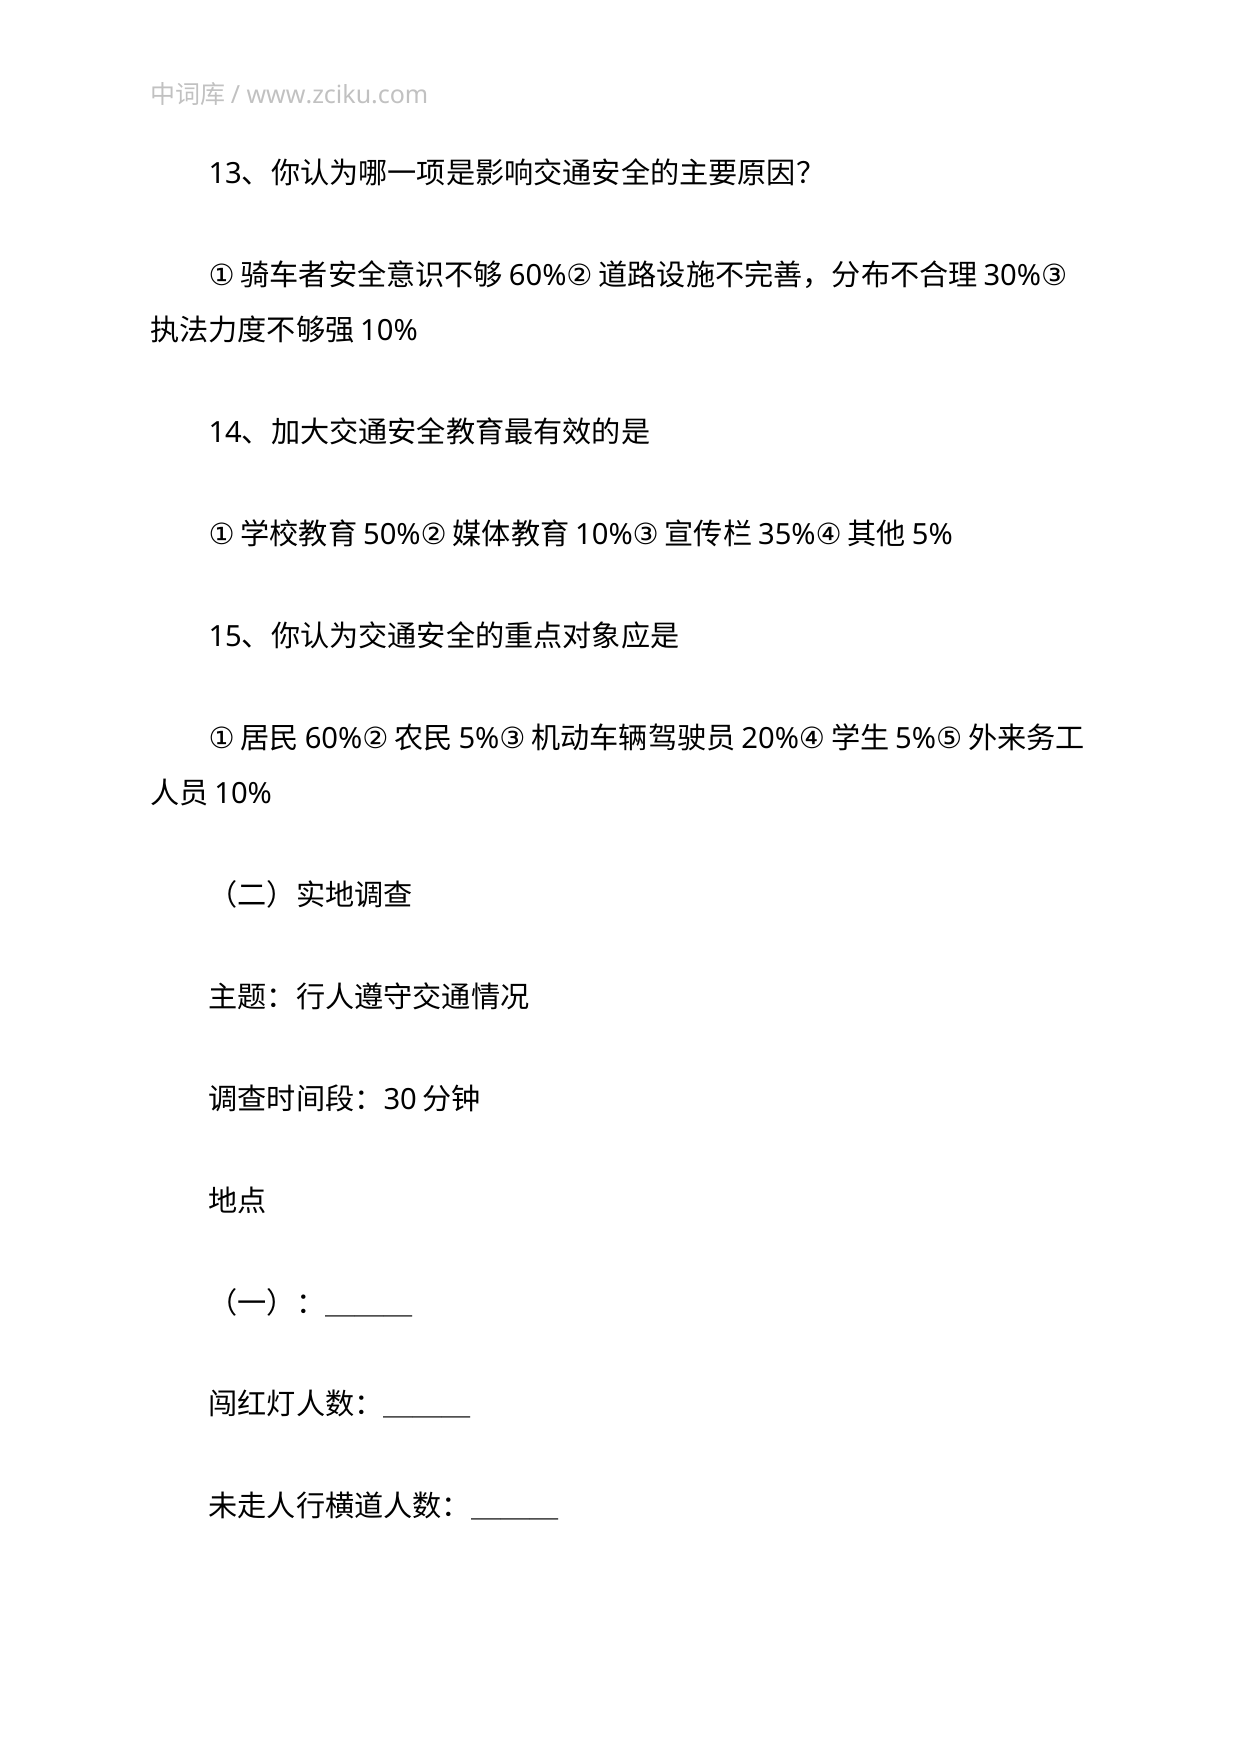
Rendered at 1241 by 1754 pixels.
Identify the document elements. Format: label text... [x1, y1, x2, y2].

text 闯红灯人数：＿＿＿ [150, 1381, 1090, 1423]
text （一）：＿＿＿ [150, 1279, 1090, 1321]
text 13、你认为哪一项是影响交通安全的主要原因？ [150, 150, 1090, 192]
text 14、加大交通安全教育最有效的是 [150, 409, 1090, 451]
text 未走人行横道人数：＿＿＿ [150, 1483, 1090, 1525]
text ①居民60%②农民5%③机动车辆驾驶员20%④学生5%⑤外来务工人员10% [150, 715, 1090, 812]
text 15、你认为交通安全的重点对象应是 [150, 613, 1090, 655]
text ①骑车者安全意识不够60%②道路设施不完善，分布不合理30%③执法力度不够强10% [150, 252, 1090, 349]
text 地点 [150, 1177, 1090, 1220]
text （二）实地调查 [150, 872, 1090, 914]
text 主题：行人遵守交通情况 [150, 974, 1090, 1016]
text 调查时间段：30分钟 [150, 1075, 1090, 1118]
text ①学校教育50%②媒体教育10%③宣传栏35%④其他5% [150, 511, 1090, 553]
